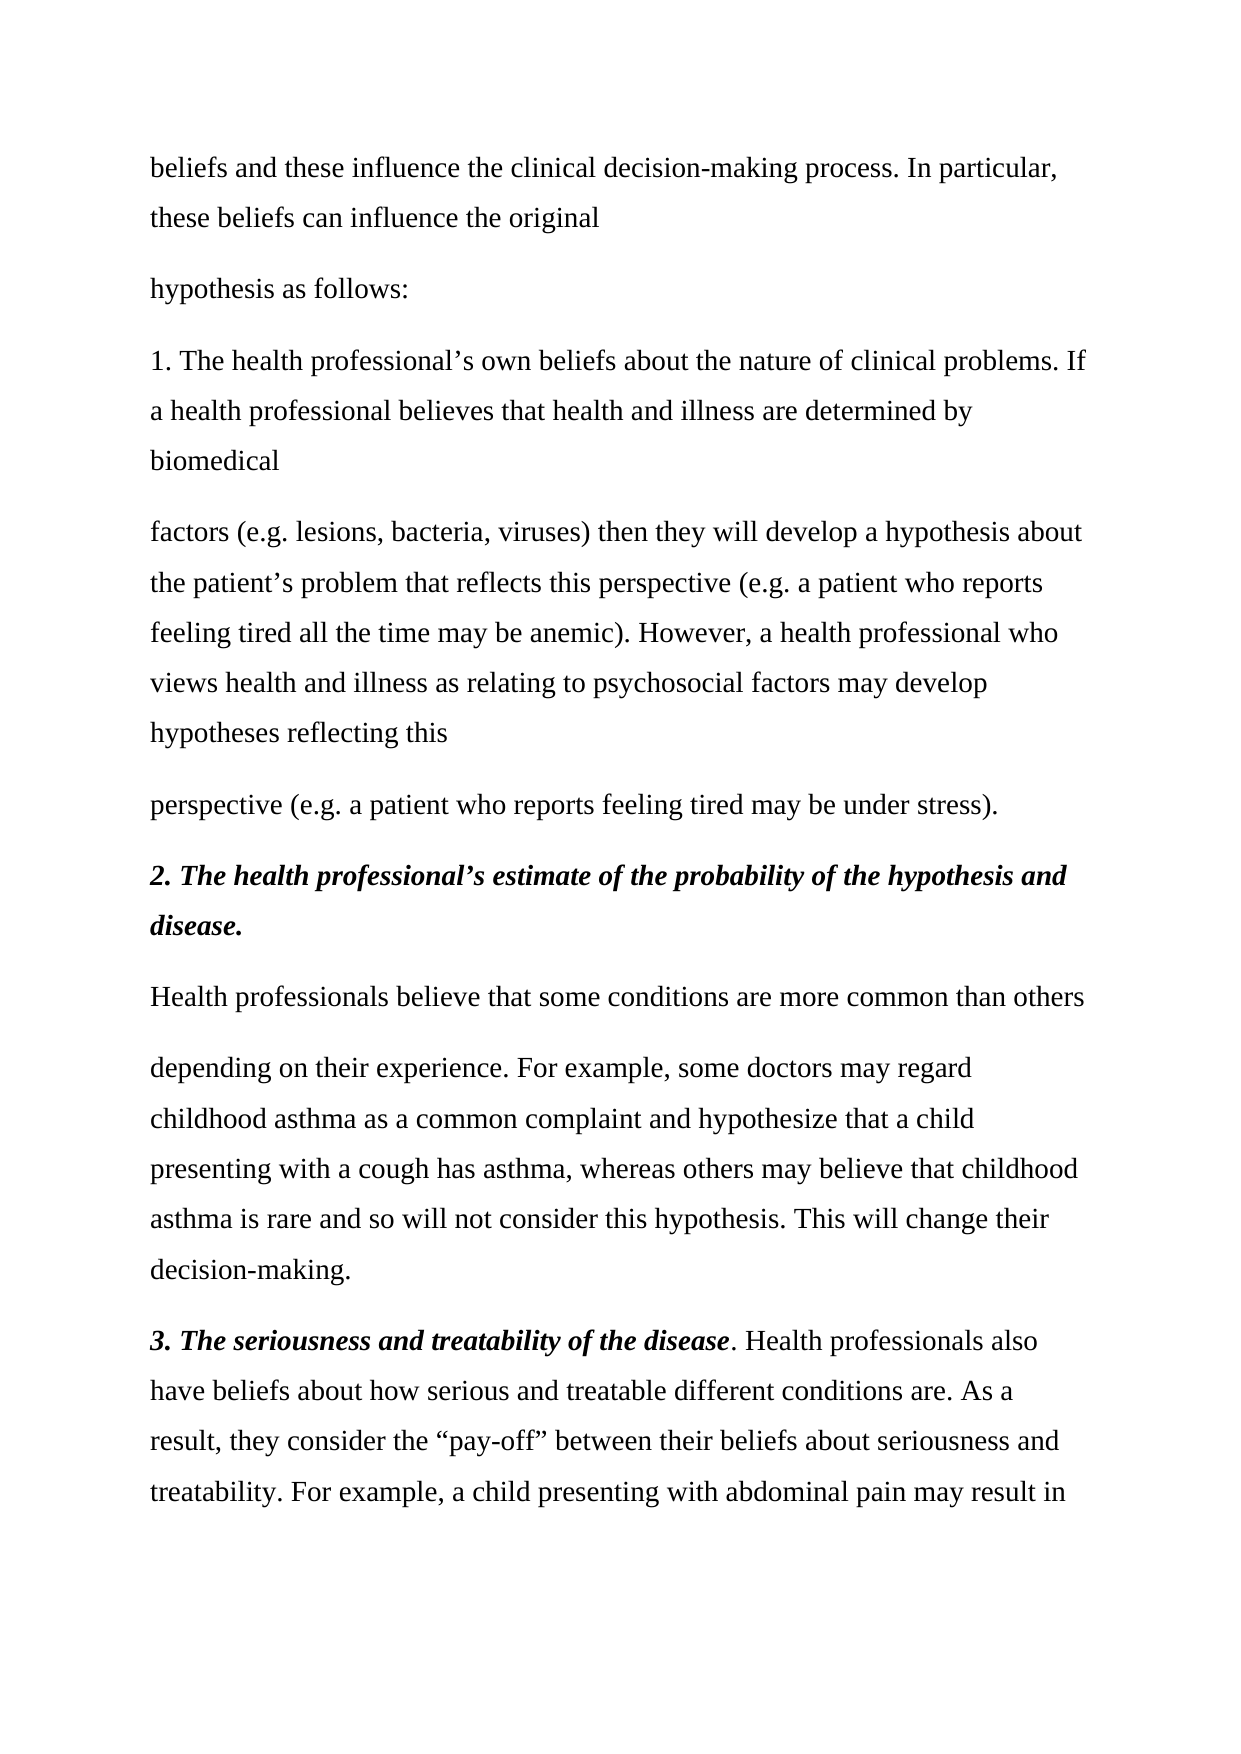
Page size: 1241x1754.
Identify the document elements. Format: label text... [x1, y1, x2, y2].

text 1. The health professional’s own beliefs about the nature of clinical problems. If a health professional believes that health and illness are determined by biomedical [150, 343, 1090, 477]
text factors (e.g. lesions, bacteria, viruses) then they will develop a hypothesis about the patient’s problem that reflects this perspective (e.g. a patient who reports feeling tired all the time may be anemic). However, a health professional who views health and illness as relating to psychosocial factors may develop hypotheses reflecting this [150, 514, 1090, 749]
text depending on their experience. For example, some doctors may regard childhood asthma as a common complaint and hypothesize that a child presenting with a cough has asthma, whereas others may believe that childhood asthma is rare and so will not consider this hypothesis. This will change their decision-making. [150, 1051, 1090, 1285]
text 2. The health professional’s estimate of the probability of the hypothesis and disease. [150, 858, 1090, 942]
text perspective (e.g. a patient who reports feeling tired may be under stress). [150, 787, 1090, 820]
text Health professionals believe that some conditions are more common than others [150, 979, 1090, 1013]
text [150, 150, 1090, 234]
text hypothesis as follows: [150, 271, 1090, 305]
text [150, 1323, 1090, 1507]
